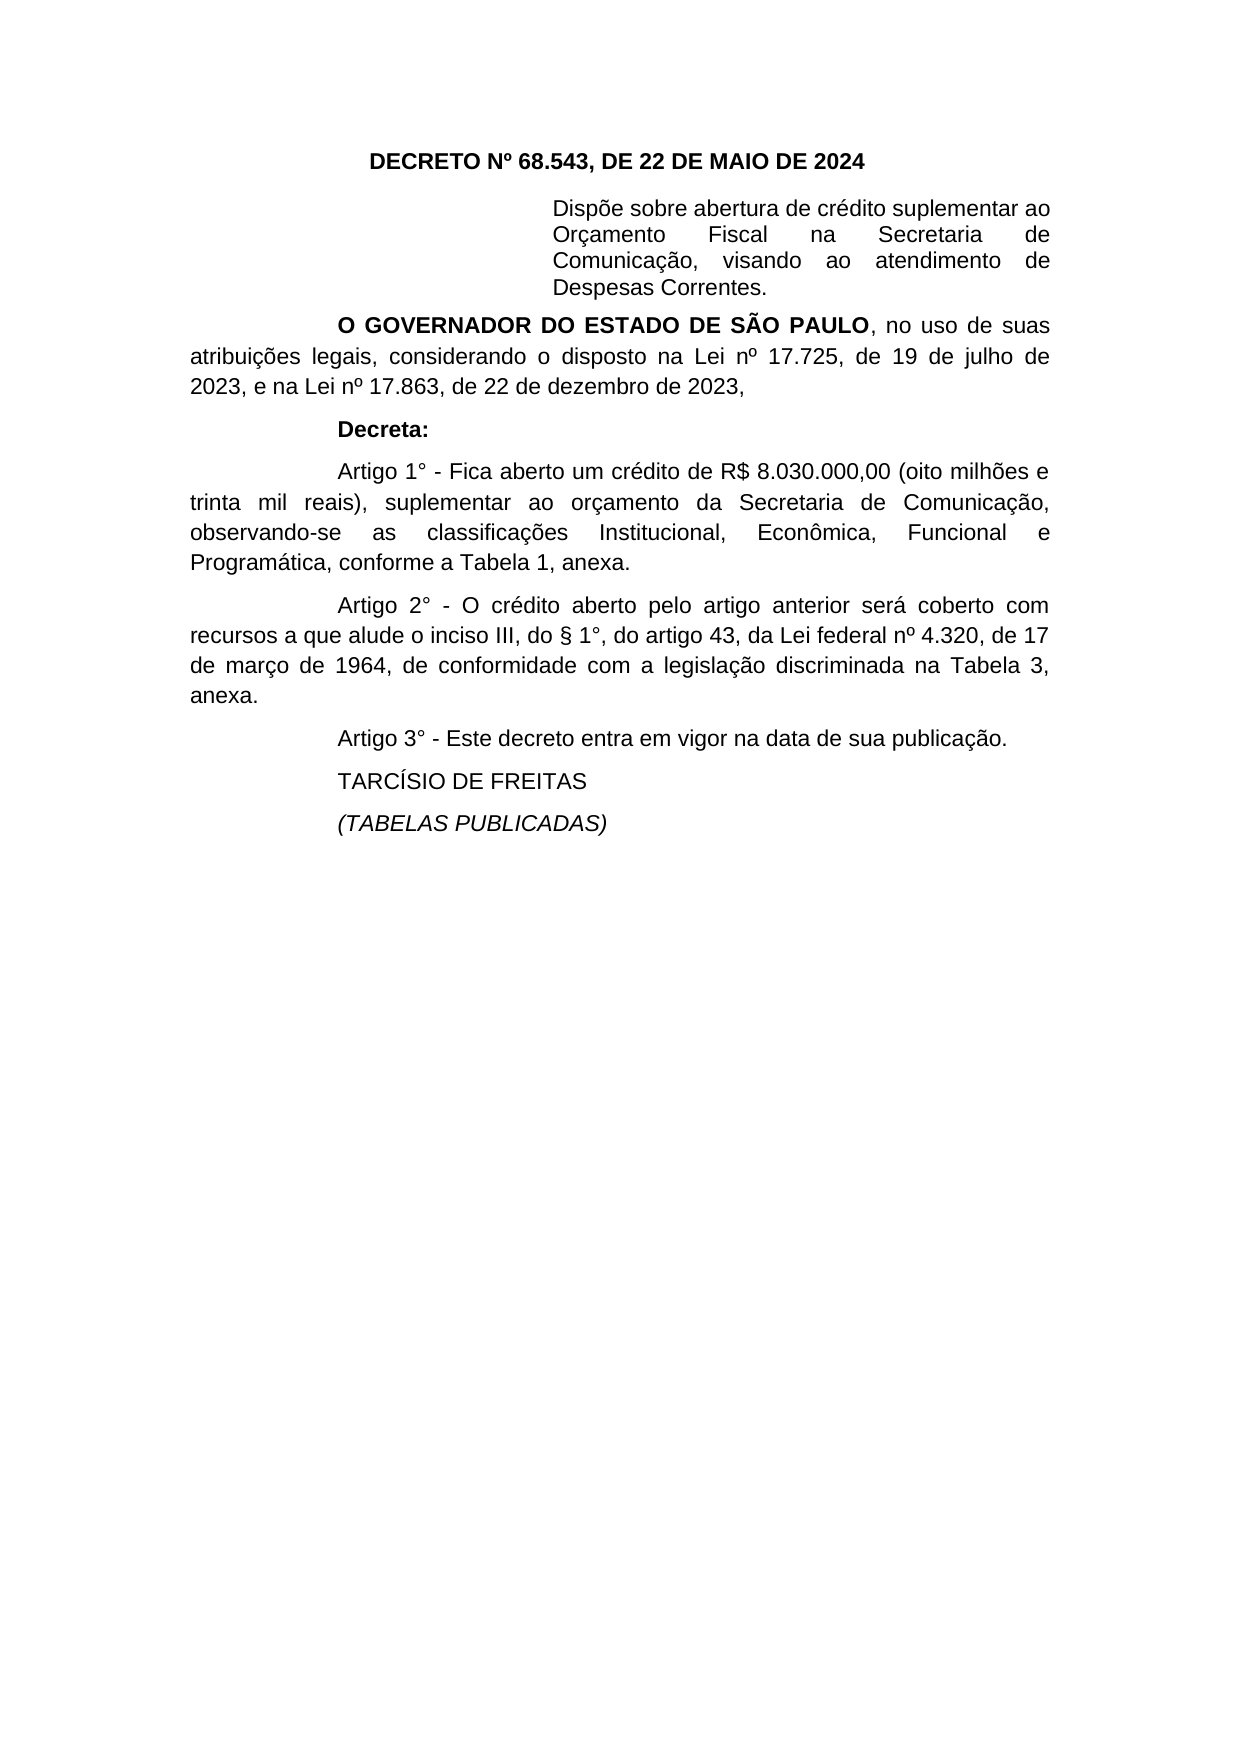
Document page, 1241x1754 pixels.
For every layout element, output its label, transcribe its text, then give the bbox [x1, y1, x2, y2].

text (TABELAS PUBLICADAS) [190, 810, 1051, 837]
text Artigo 1° - Fica aberto um crédito de R$ 8.030.000,00 (oito milhões e trinta mil reais), suplementar ao orçamento da Secretaria de Comunicação, observando-se as classificações Institucional, Econômica, Funcional e Programática, conforme a Tabela 1, anexa. [190, 458, 1051, 575]
text TARCÍSIO DE FREITAS [190, 768, 1051, 794]
text Dispõe sobre abertura de crédito suplementar ao Orçamento Fiscal na Secretaria de Comunicação, visando ao atendimento de Despesas Correntes. [552, 194, 1051, 300]
text Artigo 2° - O crédito aberto pelo artigo anterior será coberto com recursos a que alude o inciso III, do § 1°, do artigo 43, da Lei federal nº 4.320, de 17 de março de 1964, de conformidade com a legislação discriminada na Tabela 3, anexa. [190, 592, 1051, 708]
text DECRETO Nº 68.543, DE 22 DE MAIO DE 2024 [177, 148, 1063, 174]
text Artigo 3° - Este decreto entra em vigor na data de sua publicação. [190, 725, 1051, 751]
text O GOVERNADOR DO ESTADO DE SÃO PAULO, no uso de suas atribuições legais, considerando o disposto na Lei nº 17.725, de 19 de julho de 2023, e na Lei nº 17.863, de 22 de dezembro de 2023, [190, 312, 1051, 399]
text Decreta: [190, 416, 1051, 442]
